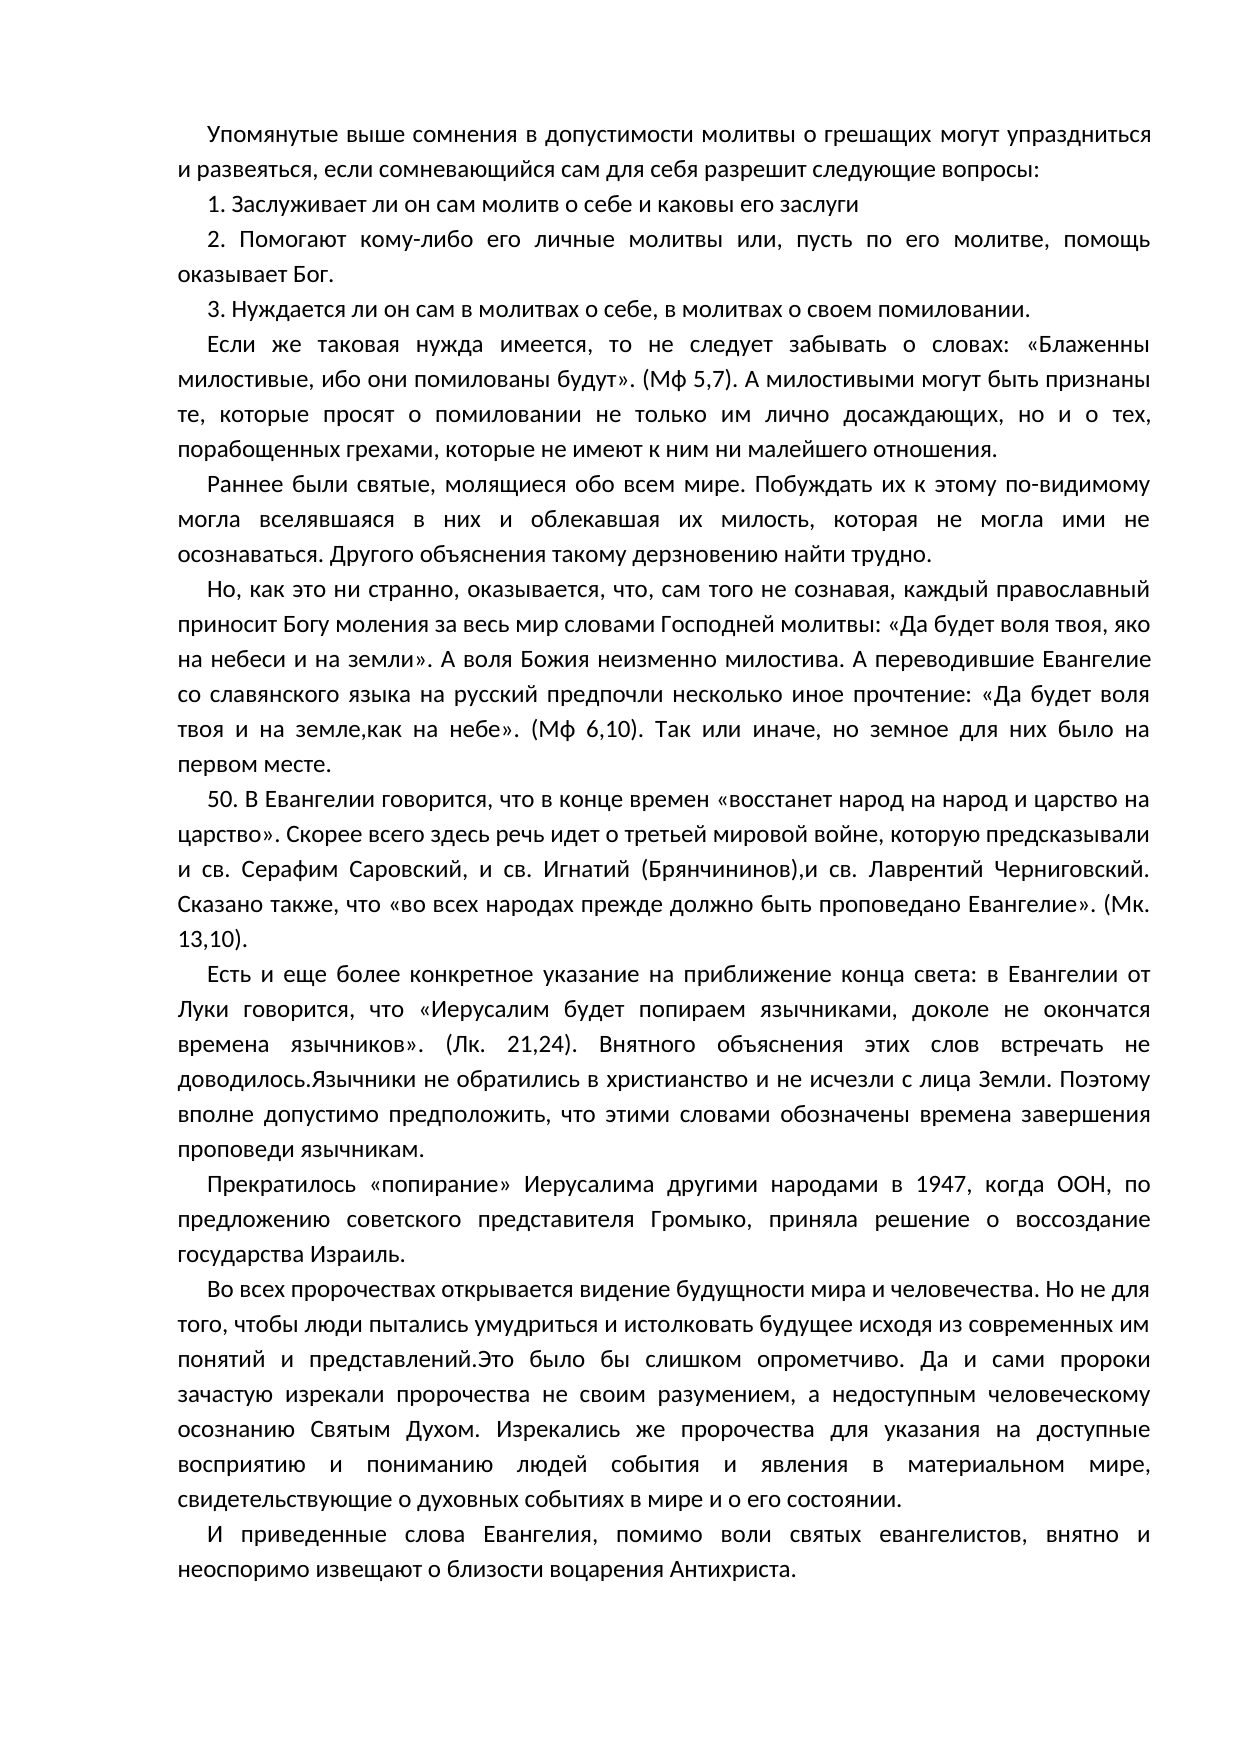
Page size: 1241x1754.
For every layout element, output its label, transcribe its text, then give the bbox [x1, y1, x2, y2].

text Раннее были святые, молящиеся обо всем мире. Побуждать их к этому по-видимому могла вселявшаяся в них и облекавшая их милость, которая не могла ими не осознаваться. Другого объяснения такому дерзновению найти трудно. [177, 468, 1152, 569]
text Упомянутые выше сомнения в допустимости молитвы о грешащих могут упраздниться и развеяться, если сомневающийся сам для себя разрешит следующие вопросы: [177, 118, 1152, 184]
text Если же таковая нужда имеется, то не следует забывать о словах: «Блаженны милостивые, ибо они помилованы будут». (Мф 5,7). А милостивыми могут быть признаны те, которые просят о помиловании не только им лично досаждающих, но и о тех, порабощенных грехами, которые не имеют к ним ни малейшего отношения. [177, 328, 1152, 464]
text 2. Помогают кому-либо его личные молитвы или, пусть по его молитве, помощь оказывает Бог. [177, 223, 1152, 289]
text И приведенные слова Евангелия, помимо воли святых евангелистов, внятно и неоспоримо извещают о близости воцарения Антихриста. [177, 1518, 1152, 1584]
text Но, как это ни странно, оказывается, что, сам того не сознавая, каждый православный приносит Богу моления за весь мир словами Господней молитвы: «Да будет воля твоя, яко на небеси и на земли». А воля Божия неизменно милостива. А переводившие Евангелие со славянского языка на русский предпочли несколько иное прочтение: «Да будет воля твоя и на земле,как на небе». (Мф 6,10). Так или иначе, но земное для них было на первом месте. [177, 573, 1152, 779]
text 50. В Евангелии говорится, что в конце времен «восстанет народ на народ и царство на царство». Скорее всего здесь речь идет о третьей мировой войне, которую предсказывали и св. Серафим Саровский, и св. Игнатий (Брянчининов),и св. Лаврентий Черниговский. Сказано также, что «во всех народах прежде должно быть проповедано Евангелие». (Мк. 13,10). [177, 783, 1152, 954]
text Есть и еще более конкретное указание на приближение конца света: в Евангелии от Луки говорится, что «Иерусалим будет попираем язычниками, доколе не окончатся времена язычников». (Лк. 21,24). Внятного объяснения этих слов встречать не доводилось.Язычники не обратились в христианство и не исчезли с лица Земли. Поэтому вполне допустимо предположить, что этими словами обозначены времена завершения проповеди язычникам. [177, 958, 1152, 1164]
text Во всех пророчествах открывается видение будущности мира и человечества. Но не для того, чтобы люди пытались умудриться и истолковать будущее исходя из современных им понятий и представлений.Это было бы слишком опрометчиво. Да и сами пророки зачастую изрекали пророчества не своим разумением, а недоступным человеческому осознанию Святым Духом. Изрекались же пророчества для указания на доступные восприятию и пониманию людей события и явления в материальном мире, свидетельствующие о духовных событиях в мире и о его состоянии. [177, 1273, 1152, 1514]
text Прекратилось «попирание» Иерусалима другими народами в 1947, когда ООН, по предложению советского представителя Громыко, приняла решение о воссоздание государства Израиль. [177, 1168, 1152, 1269]
text 3. Нуждается ли он сам в молитвах о себе, в молитвах о своем помиловании. [177, 293, 1152, 324]
text 1. Заслуживает ли он сам молитв о себе и каковы его заслуги [177, 188, 1152, 219]
